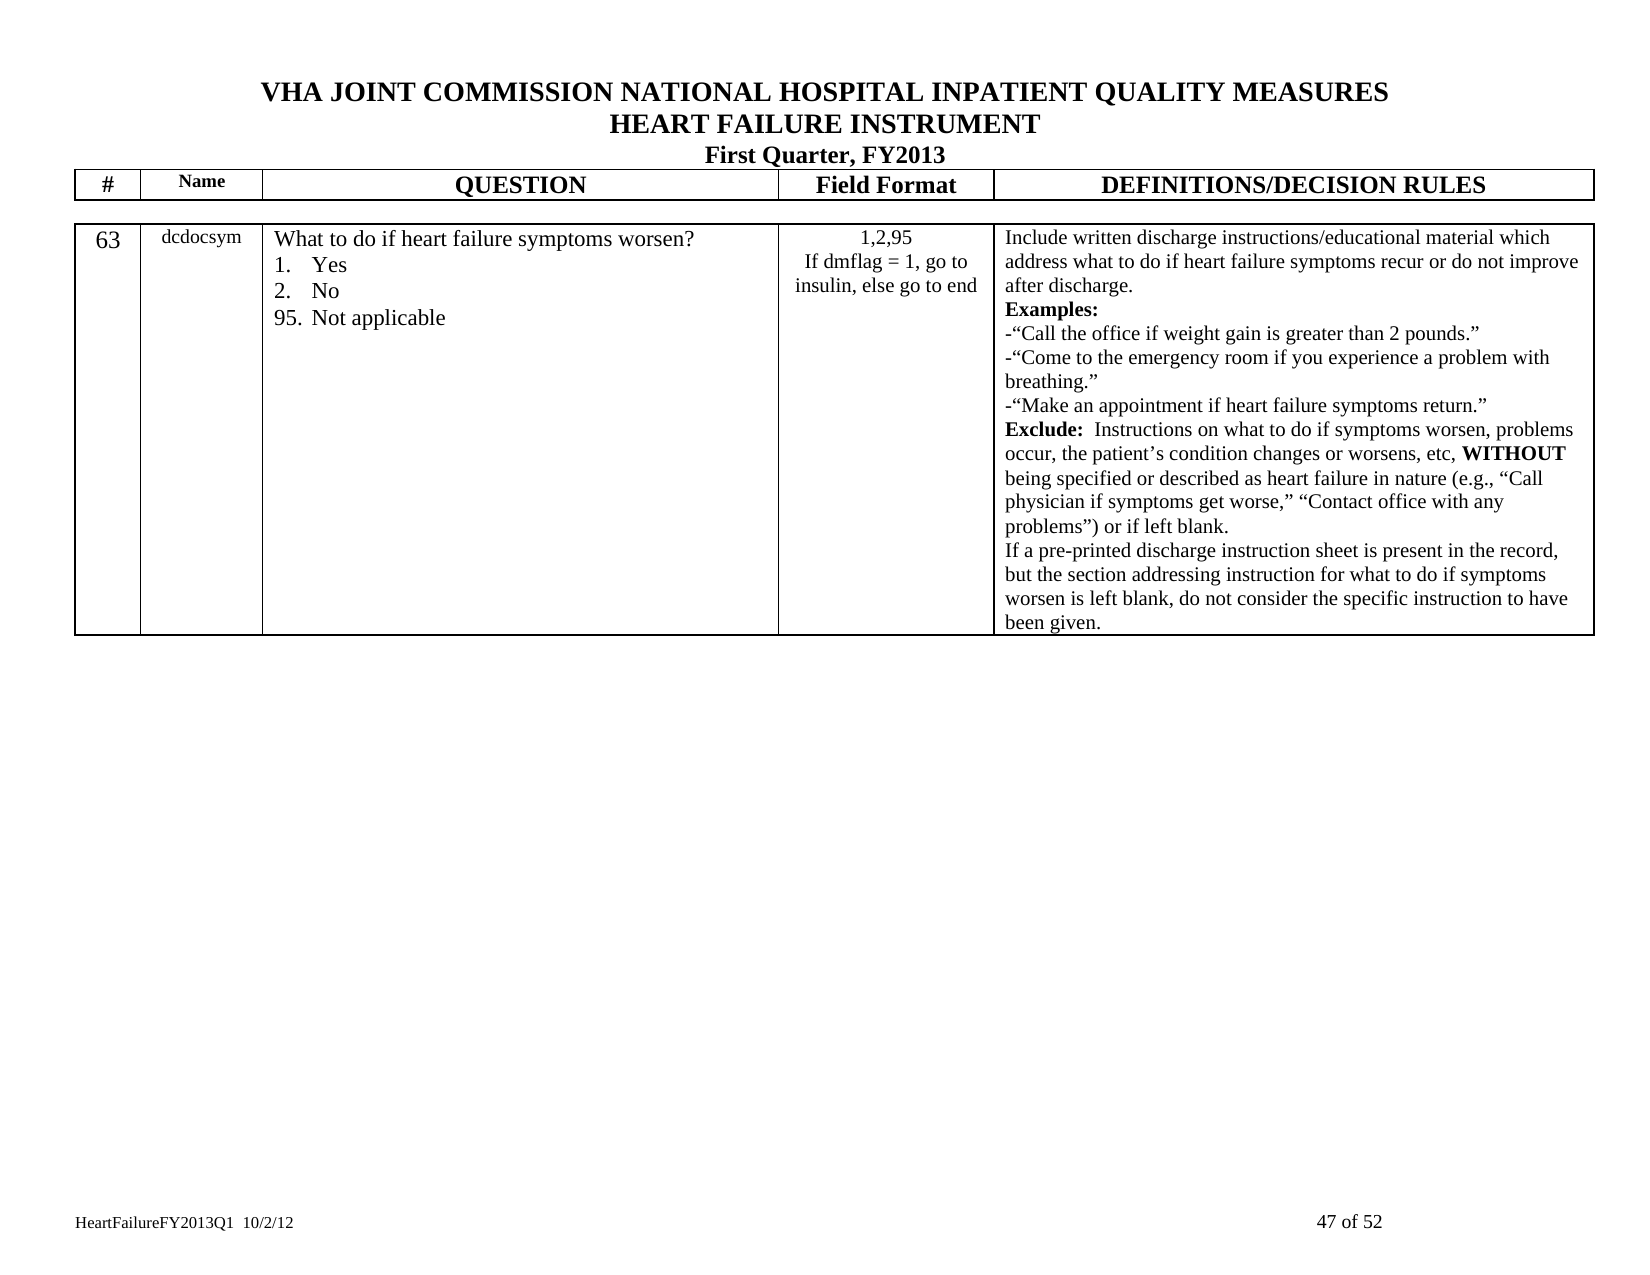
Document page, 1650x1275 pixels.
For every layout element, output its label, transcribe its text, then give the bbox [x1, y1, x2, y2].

table_cell Include written discharge instructions/educational material which address what to do if heart failure symptoms recur or do not improve after discharge. Examples: -“Call the office if weight gain is greater than 2 pounds.” -“Come to the emergency room if you experience a problem with breathing.” -“Make an appointment if heart failure symptoms return.” Exclude: Instructions on what to do if symptoms worsen, problems occur, the patient’s condition changes or worsens, etc, WITHOUT being specified or described as heart failure in nature (e.g., “Call physician if symptoms get worse,” “Contact office with any problems”) or if left blank. If a pre-printed discharge instruction sheet is present in the record, but the section addressing instruction for what to do if symptoms worsen is left blank, do not consider the specific instruction to have been given. [995, 225, 1593, 634]
table_cell 63 [76, 225, 140, 634]
table_cell What to do if heart failure symptoms worsen? Yes No Not applicable [263, 225, 778, 634]
table_cell dcdocsym [141, 225, 262, 634]
table_cell 1,2,95 If dmflag = 1, go to insulin, else go to end [779, 225, 993, 634]
